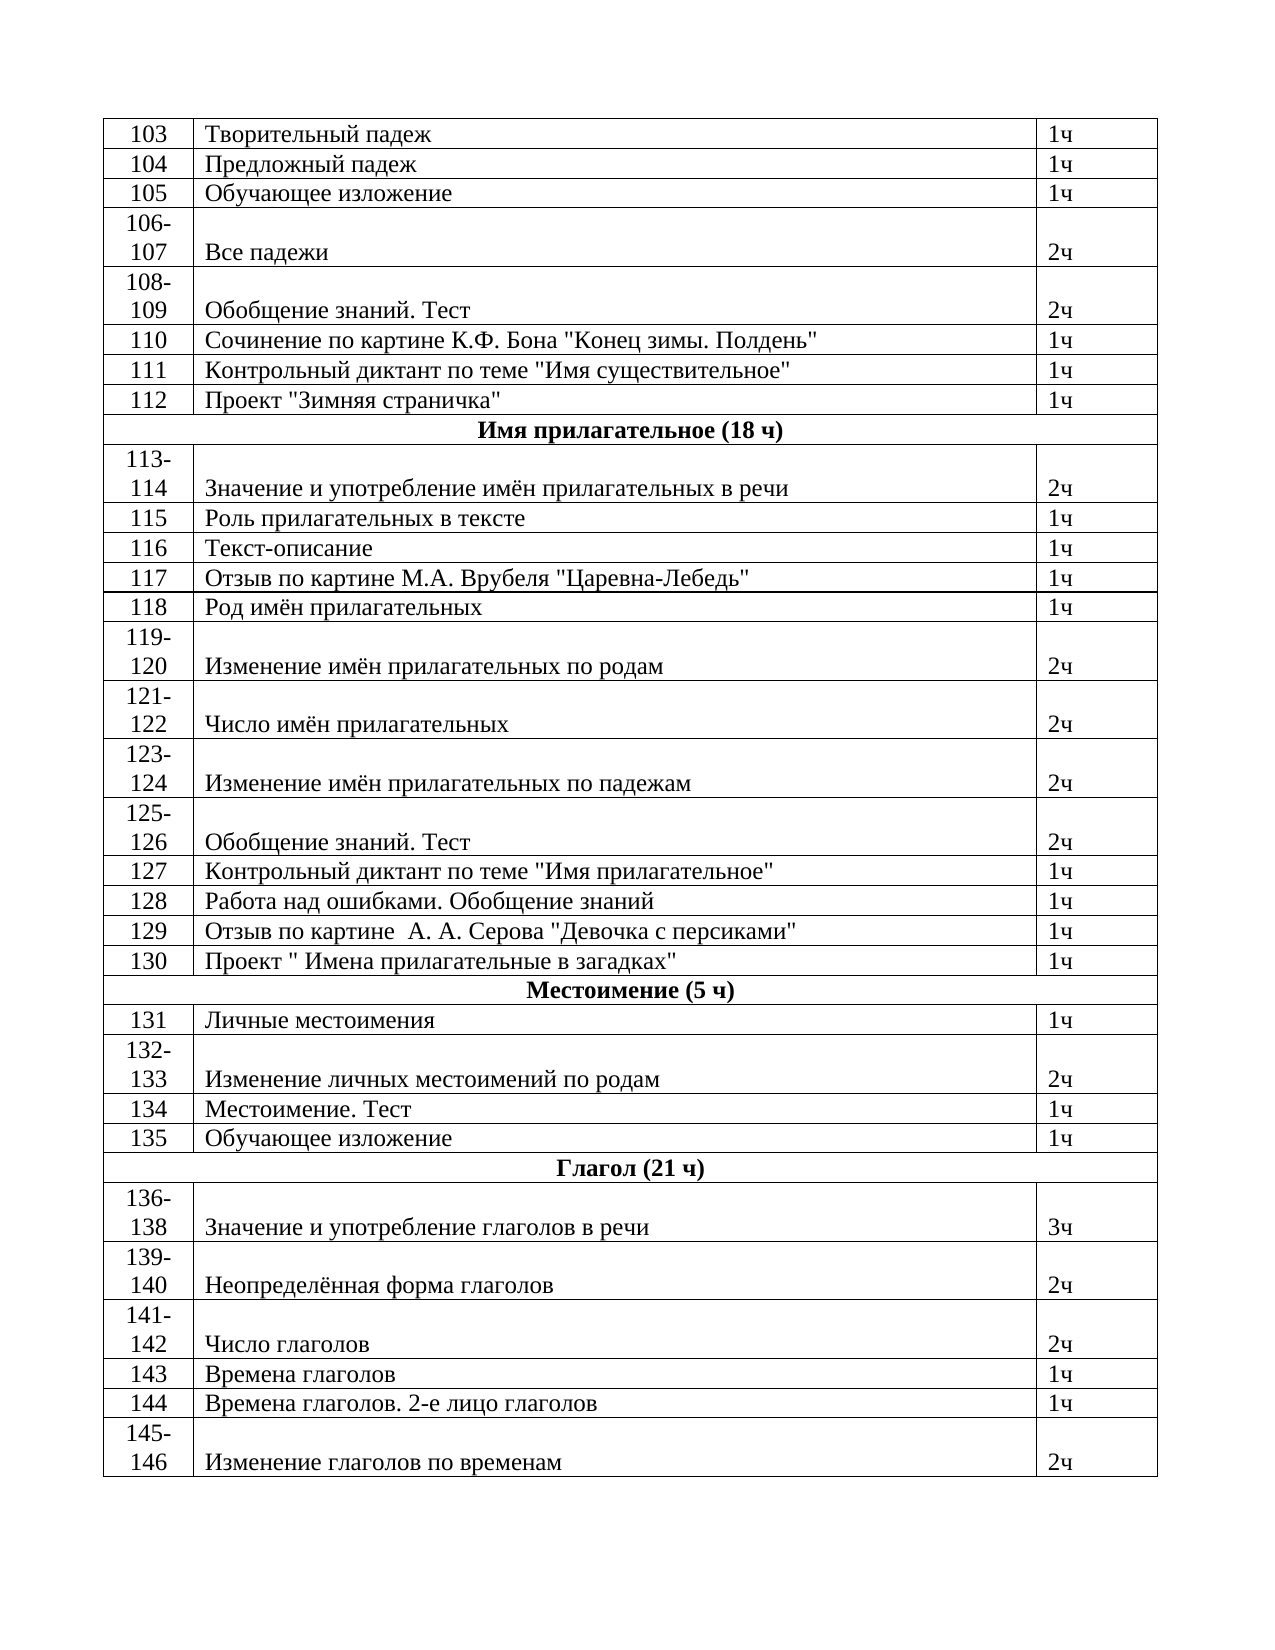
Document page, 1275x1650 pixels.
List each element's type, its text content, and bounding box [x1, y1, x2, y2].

table_cell 141-142 [104, 1300, 193, 1358]
table_cell Творительный падеж [194, 119, 1036, 148]
table_cell Местоимение. Тест [194, 1094, 1036, 1122]
table_cell 143 [104, 1359, 193, 1387]
table_cell 110 [104, 325, 193, 354]
table_cell 112 [104, 385, 193, 414]
table_cell Отзыв по картине А. А. Серова "Девочка с персиками" [194, 916, 1036, 945]
table_cell 1ч [1037, 1124, 1157, 1152]
table_cell 136-138 [104, 1183, 193, 1241]
table_cell Обучающее изложение [194, 179, 1036, 207]
table_cell 119-120 [104, 622, 193, 680]
table_cell 139-140 [104, 1242, 193, 1299]
table_cell 132-133 [104, 1035, 193, 1093]
table_cell Число имён прилагательных [194, 681, 1036, 738]
table_cell 1ч [1037, 563, 1157, 591]
table_cell 111 [104, 355, 193, 384]
table_cell 1ч [1037, 385, 1157, 414]
table_cell 113-114 [104, 445, 193, 502]
table_cell Сочинение по картине К.Ф. Бона "Конец зимы. Полдень" [194, 325, 1036, 354]
table_cell 1ч [1037, 325, 1157, 354]
table_cell 2ч [1037, 622, 1157, 680]
table_cell Времена глаголов. 2-е лицо глаголов [194, 1389, 1036, 1417]
table_cell 123-124 [104, 739, 193, 797]
table_cell 1ч [1037, 149, 1157, 177]
table_cell Обучающее изложение [194, 1124, 1036, 1152]
table_cell 103 [104, 119, 193, 148]
table_cell 105 [104, 179, 193, 207]
table_cell Имя прилагательное (18 ч) [104, 415, 1157, 443]
table_cell 131 [104, 1005, 193, 1034]
table_cell 1ч [1037, 179, 1157, 207]
table_cell 2ч [1037, 445, 1157, 502]
table_cell 121-122 [104, 681, 193, 738]
table_cell Работа над ошибками. Обобщение знаний [194, 886, 1036, 915]
table_cell 106-107 [104, 208, 193, 266]
table_cell 128 [104, 886, 193, 915]
table_cell 2ч [1037, 681, 1157, 738]
table_cell 144 [104, 1389, 193, 1417]
table_cell 2ч [1037, 267, 1157, 324]
table_cell 2ч [1037, 739, 1157, 797]
table_cell Глагол (21 ч) [104, 1153, 1157, 1182]
table_cell 1ч [1037, 916, 1157, 945]
table_cell Обобщение знаний. Тест [194, 267, 1036, 324]
table_cell 1ч [1037, 946, 1157, 974]
table_cell Неопределённая форма глаголов [194, 1242, 1036, 1299]
table_cell 2ч [1037, 798, 1157, 855]
table_cell Предложный падеж [194, 149, 1036, 177]
table_cell Изменение имён прилагательных по падежам [194, 739, 1036, 797]
table_cell 125-126 [104, 798, 193, 855]
table_cell 135 [104, 1124, 193, 1152]
table_cell Контрольный диктант по теме "Имя прилагательное" [194, 856, 1036, 885]
table_cell 130 [104, 946, 193, 974]
table_cell 1ч [1037, 1094, 1157, 1122]
table_cell 1ч [1037, 886, 1157, 915]
table_cell 1ч [1037, 355, 1157, 384]
table_cell 1ч [1037, 1005, 1157, 1034]
table_cell Местоимение (5 ч) [104, 976, 1157, 1004]
table_cell 116 [104, 533, 193, 562]
table_cell Число глаголов [194, 1300, 1036, 1358]
table_cell Личные местоимения [194, 1005, 1036, 1034]
table_cell 1ч [1037, 1389, 1157, 1417]
table_cell 1ч [1037, 503, 1157, 532]
table_cell 118 [104, 593, 193, 621]
table_cell 1ч [1037, 533, 1157, 562]
table_cell 2ч [1037, 1418, 1157, 1476]
table_cell 2ч [1037, 208, 1157, 266]
table_cell Изменение глаголов по временам [194, 1418, 1036, 1476]
table_cell 117 [104, 563, 193, 591]
table_cell Изменение личных местоимений по родам [194, 1035, 1036, 1093]
table_cell 145-146 [104, 1418, 193, 1476]
table_cell 1ч [1037, 856, 1157, 885]
table_cell 108-109 [104, 267, 193, 324]
table_cell 134 [104, 1094, 193, 1122]
table_cell 3ч [1037, 1183, 1157, 1241]
table_cell Значение и употребление глаголов в речи [194, 1183, 1036, 1241]
table_cell 104 [104, 149, 193, 177]
table_cell 1ч [1037, 119, 1157, 148]
table_cell 2ч [1037, 1242, 1157, 1299]
table_cell Все падежи [194, 208, 1036, 266]
table_cell 1ч [1037, 593, 1157, 621]
table_cell Текст-описание [194, 533, 1036, 562]
table_cell Обобщение знаний. Тест [194, 798, 1036, 855]
table_cell 1ч [1037, 1359, 1157, 1387]
table_cell Отзыв по картине М.А. Врубеля "Царевна-Лебедь" [194, 563, 1036, 591]
table_cell 115 [104, 503, 193, 532]
table_cell Контрольный диктант по теме "Имя существительное" [194, 355, 1036, 384]
table_cell 127 [104, 856, 193, 885]
table_cell Времена глаголов [194, 1359, 1036, 1387]
table_cell Роль прилагательных в тексте [194, 503, 1036, 532]
table_cell Изменение имён прилагательных по родам [194, 622, 1036, 680]
table_cell Род имён прилагательных [194, 593, 1036, 621]
table_cell 129 [104, 916, 193, 945]
table_cell Проект "Зимняя страничка" [194, 385, 1036, 414]
table_cell Проект " Имена прилагательные в загадках" [194, 946, 1036, 974]
table_cell Значение и употребление имён прилагательных в речи [194, 445, 1036, 502]
table_cell 2ч [1037, 1300, 1157, 1358]
table_cell 2ч [1037, 1035, 1157, 1093]
